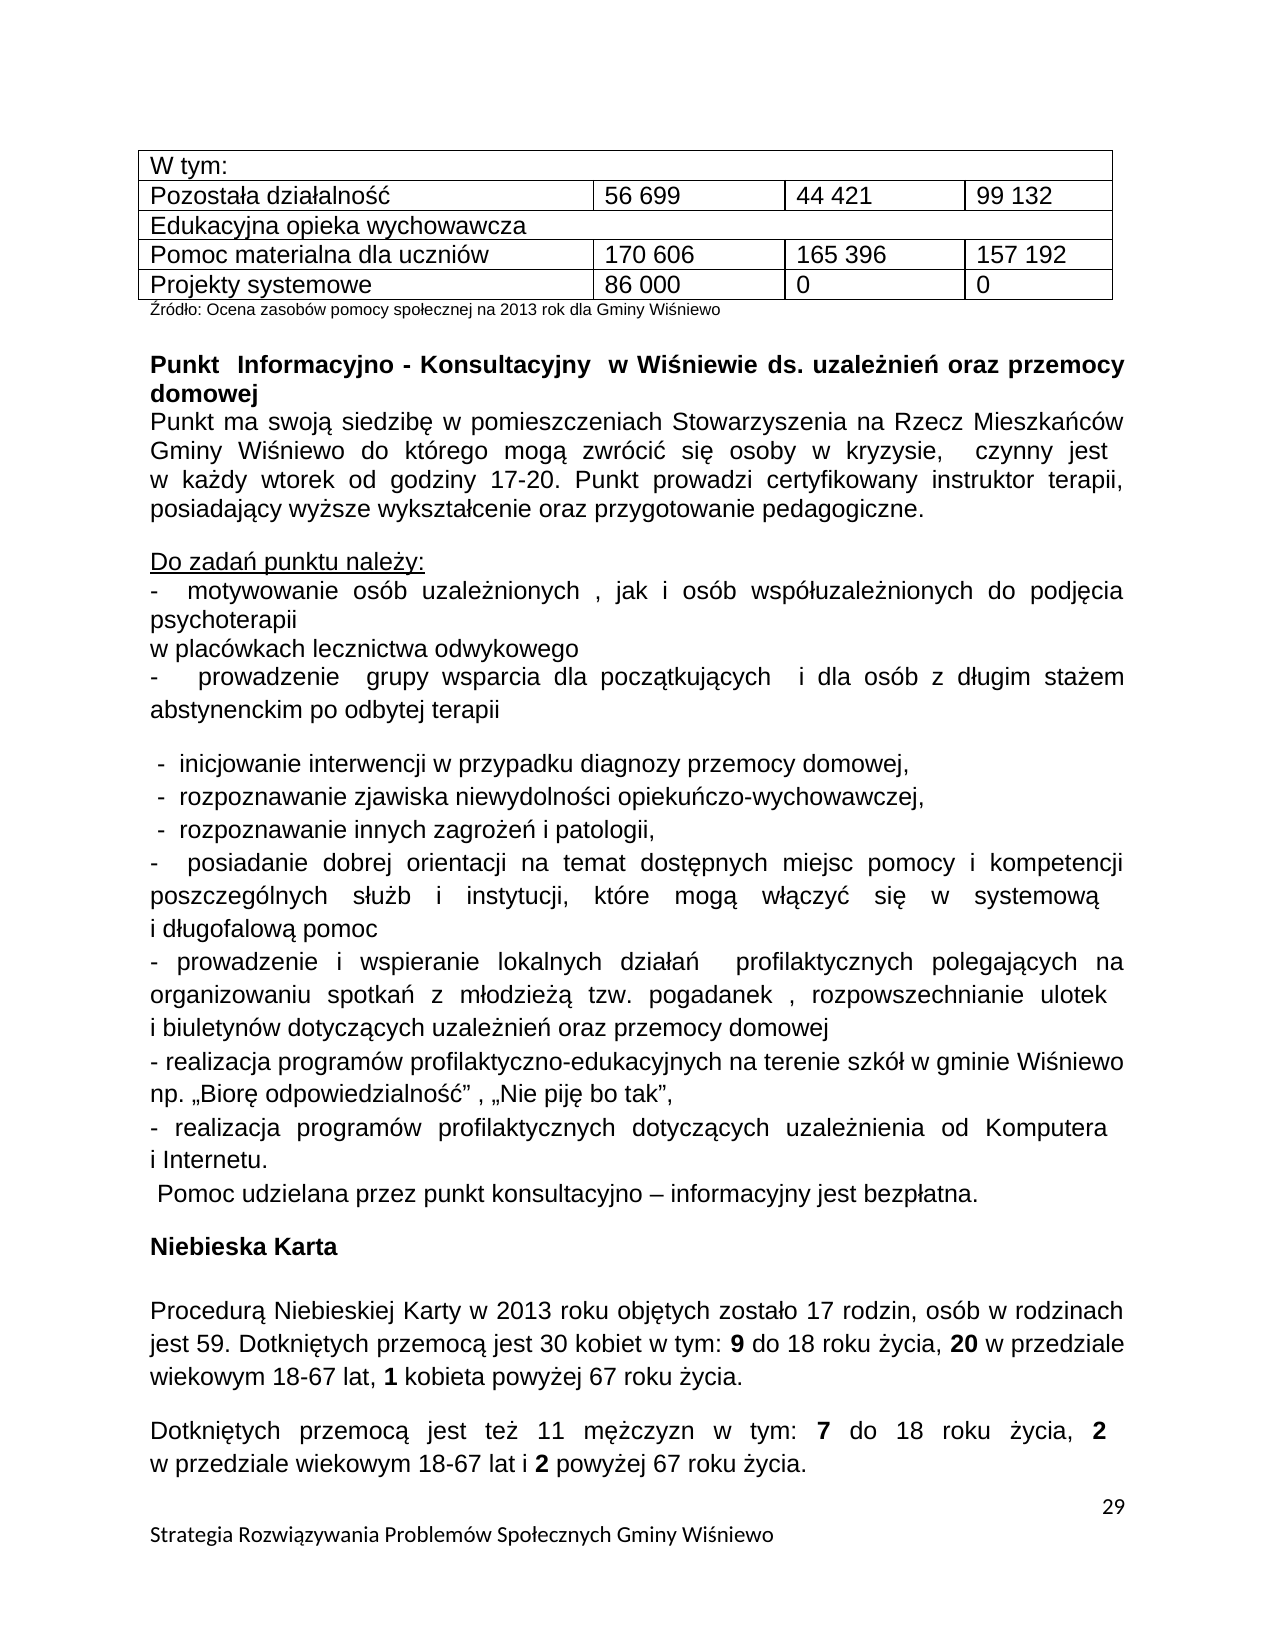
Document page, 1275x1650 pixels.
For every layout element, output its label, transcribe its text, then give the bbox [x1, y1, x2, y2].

table_cell Edukacyjna opieka wychowawcza [139, 211, 1112, 239]
text Pomoc udzielana przez punkt konsultacyjno – informacyjny jest bezpłatna. [150, 1178, 1125, 1207]
table_cell Pozostała działalność [139, 181, 593, 209]
table_cell Pomoc materialna dla uczniów [139, 240, 593, 269]
text - posiadanie dobrej orientacji na temat dostępnych miejsc pomocy i kompetencji poszczególnych służb i instytucji, które mogą włączyć się w systemową i długofalową pomoc [150, 848, 1125, 943]
text - prowadzenie i wspieranie lokalnych działań profilaktycznych polegających na organizowaniu spotkań z młodzieżą tzw. pogadanek , rozpowszechnianie ulotek i biuletynów dotyczących uzależnień oraz przemocy domowej [150, 947, 1125, 1042]
table_cell 165 396 [786, 240, 964, 269]
table_cell 0 [786, 270, 964, 299]
table_cell 0 [966, 270, 1112, 299]
text - motywowanie osób uzależnionych , jak i osób współuzależnionych do podjęcia psychoterapii w placówkach lecznictwa odwykowego [150, 576, 1125, 662]
text Punkt Informacyjno - Konsultacyjny w Wiśniewie ds. uzależnień oraz przemocy domowej [150, 350, 1125, 407]
text Dotkniętych przemocą jest też 11 mężczyzn w tym: 7 do 18 roku życia, 2 w przedziale wiekowym 18-67 lat i 2 powyżej 67 roku życia. [150, 1416, 1125, 1478]
text - realizacja programów profilaktycznych dotyczących uzależnienia od Komputera i Internetu. [150, 1112, 1125, 1174]
text Procedurą Niebieskiej Karty w 2013 roku objętych zostało 17 rodzin, osób w rodzinach jest 59. Dotkniętych przemocą jest 30 kobiet w tym: 9 do 18 roku życia, 20 w przedziale wiekowym 18-67 lat, 1 kobieta powyżej 67 roku życia. [150, 1296, 1125, 1391]
table_cell 99 132 [966, 181, 1112, 209]
text Do zadań punktu należy: [150, 547, 1125, 576]
text - prowadzenie grupy wsparcia dla początkujących i dla osób z długim stażem abstynenckim po odbytej terapii [150, 662, 1125, 724]
text - rozpoznawanie innych zagrożeń i patologii, [150, 815, 1125, 844]
text Punkt ma swoją siedzibę w pomieszczeniach Stowarzyszenia na Rzecz Mieszkańców Gminy Wiśniewo do którego mogą zwrócić się osoby w kryzysie, czynny jest w każdy wtorek od godziny 17-20. Punkt prowadzi certyfikowany instruktor terapii, posiadający wyższe wykształcenie oraz przygotowanie pedagogiczne. [150, 407, 1125, 522]
text Niebieska Karta [150, 1232, 1125, 1261]
table_cell W tym: [139, 151, 1112, 180]
table_cell Projekty systemowe [139, 270, 593, 299]
table_cell 86 000 [594, 270, 784, 299]
text Źródło: Ocena zasobów pomocy społecznej na 2013 rok dla Gminy Wiśniewo [150, 300, 1125, 319]
table_cell 170 606 [594, 240, 784, 269]
table_cell 56 699 [594, 181, 784, 209]
text - inicjowanie interwencji w przypadku diagnozy przemocy domowej, [150, 749, 1125, 778]
table_cell 44 421 [786, 181, 964, 209]
table_cell 157 192 [966, 240, 1112, 269]
text - rozpoznawanie zjawiska niewydolności opiekuńczo-wychowawczej, [150, 782, 1125, 811]
text - realizacja programów profilaktyczno-edukacyjnych na terenie szkół w gminie Wiśniewo np. „Biorę odpowiedzialność” , „Nie piję bo tak”, [150, 1046, 1125, 1108]
